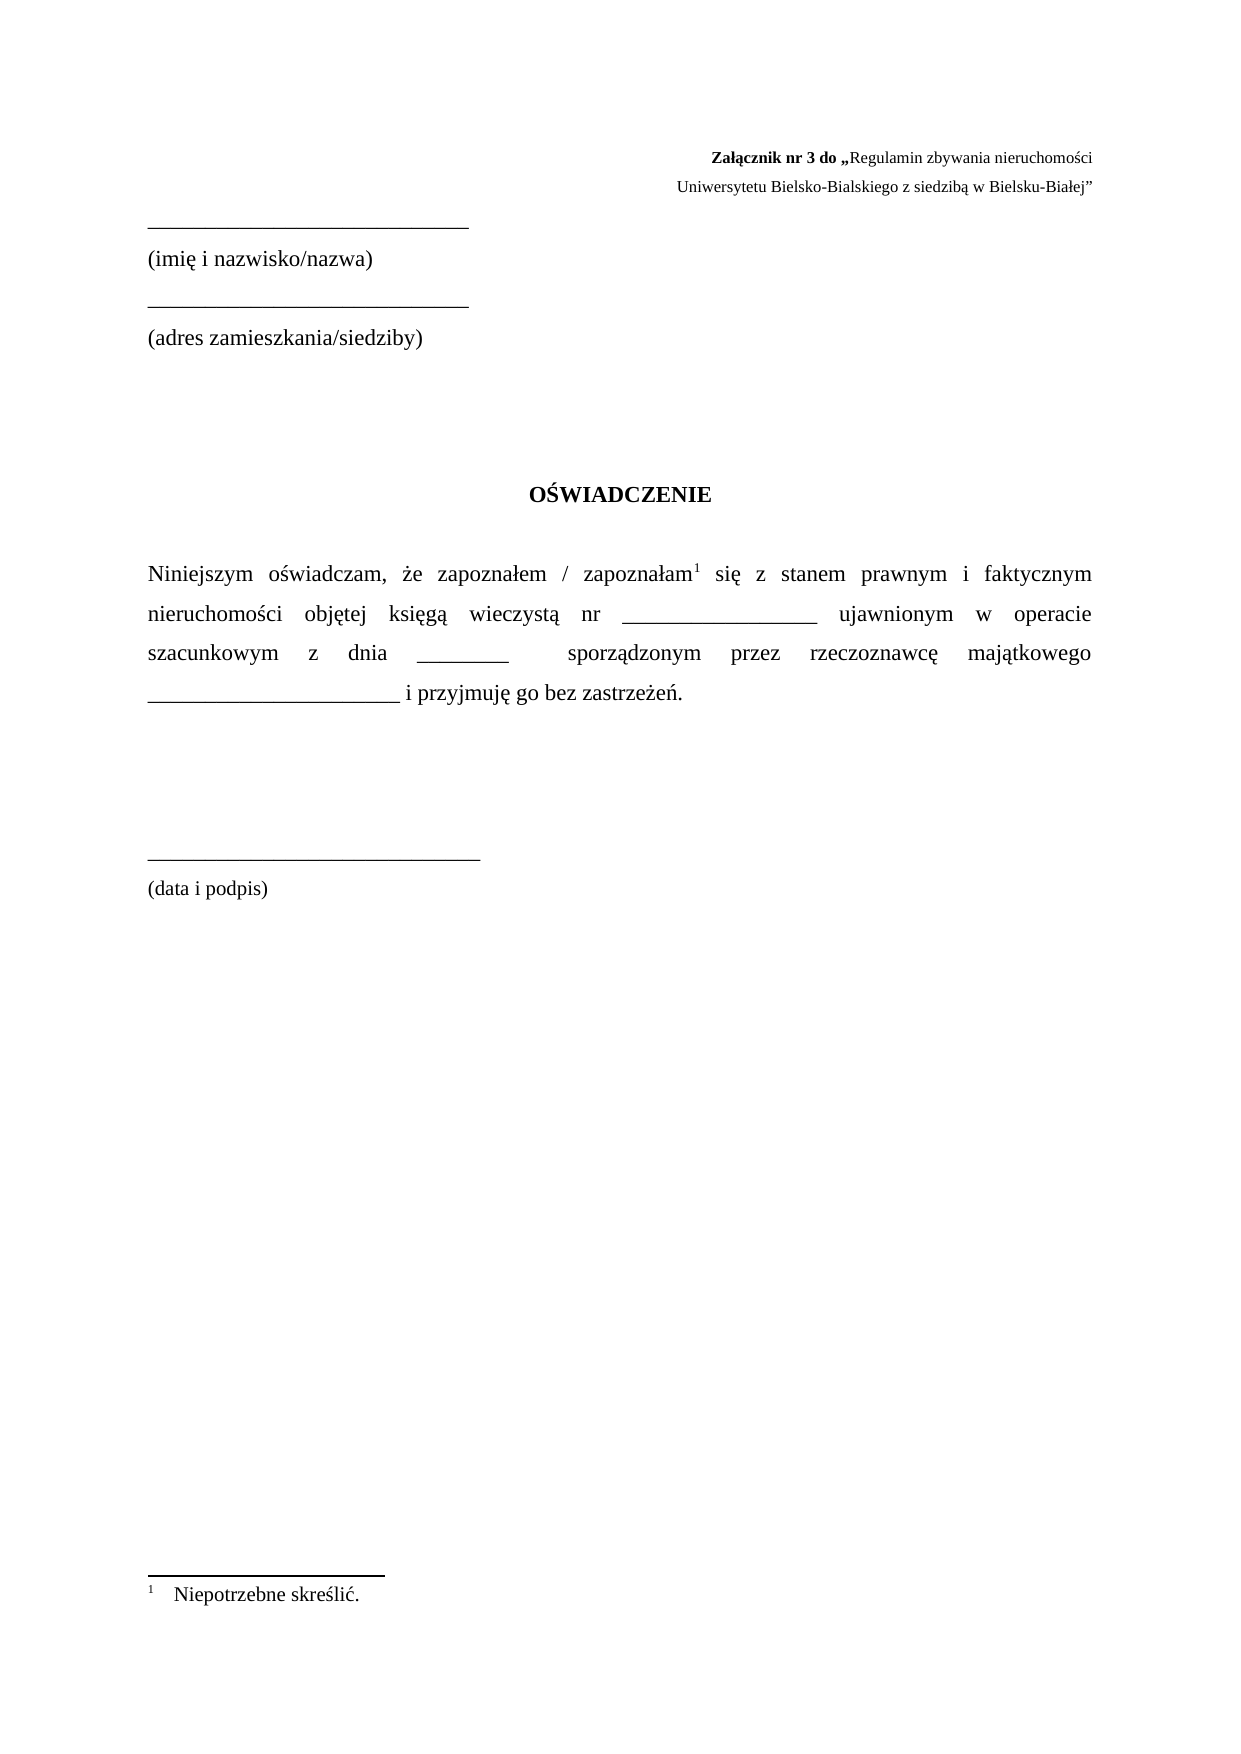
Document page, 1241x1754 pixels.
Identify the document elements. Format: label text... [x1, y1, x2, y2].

text ____________________________ [148, 284, 1093, 310]
text (data i podpis) [148, 876, 1093, 900]
text Niniejszym oświadczam, że zapoznałem / zapoznałam się z stanem prawnym i faktycznym nieruchomości objętej księgą wieczystą nr _________________ ujawnionym w operacie szacunkowym z dnia ________ sporządzonym przez rzeczoznawcę majątkowego ______________________ i przyjmuję go bez zastrzeżeń. [148, 560, 1093, 705]
text Załącznik nr 3 do „Regulamin zbywania nieruchomości [148, 148, 1093, 167]
text _____________________________ [148, 837, 1093, 863]
text Uniwersytetu Bielsko-Bialskiego z siedzibą w Bielsku-Białej” [148, 176, 1093, 196]
text ____________________________ [148, 205, 1093, 231]
text (adres zamieszkania/siedziby) [148, 323, 1093, 350]
text OŚWIADCZENIE [148, 481, 1093, 508]
text (imię i nazwisko/nazwa) [148, 244, 1093, 271]
